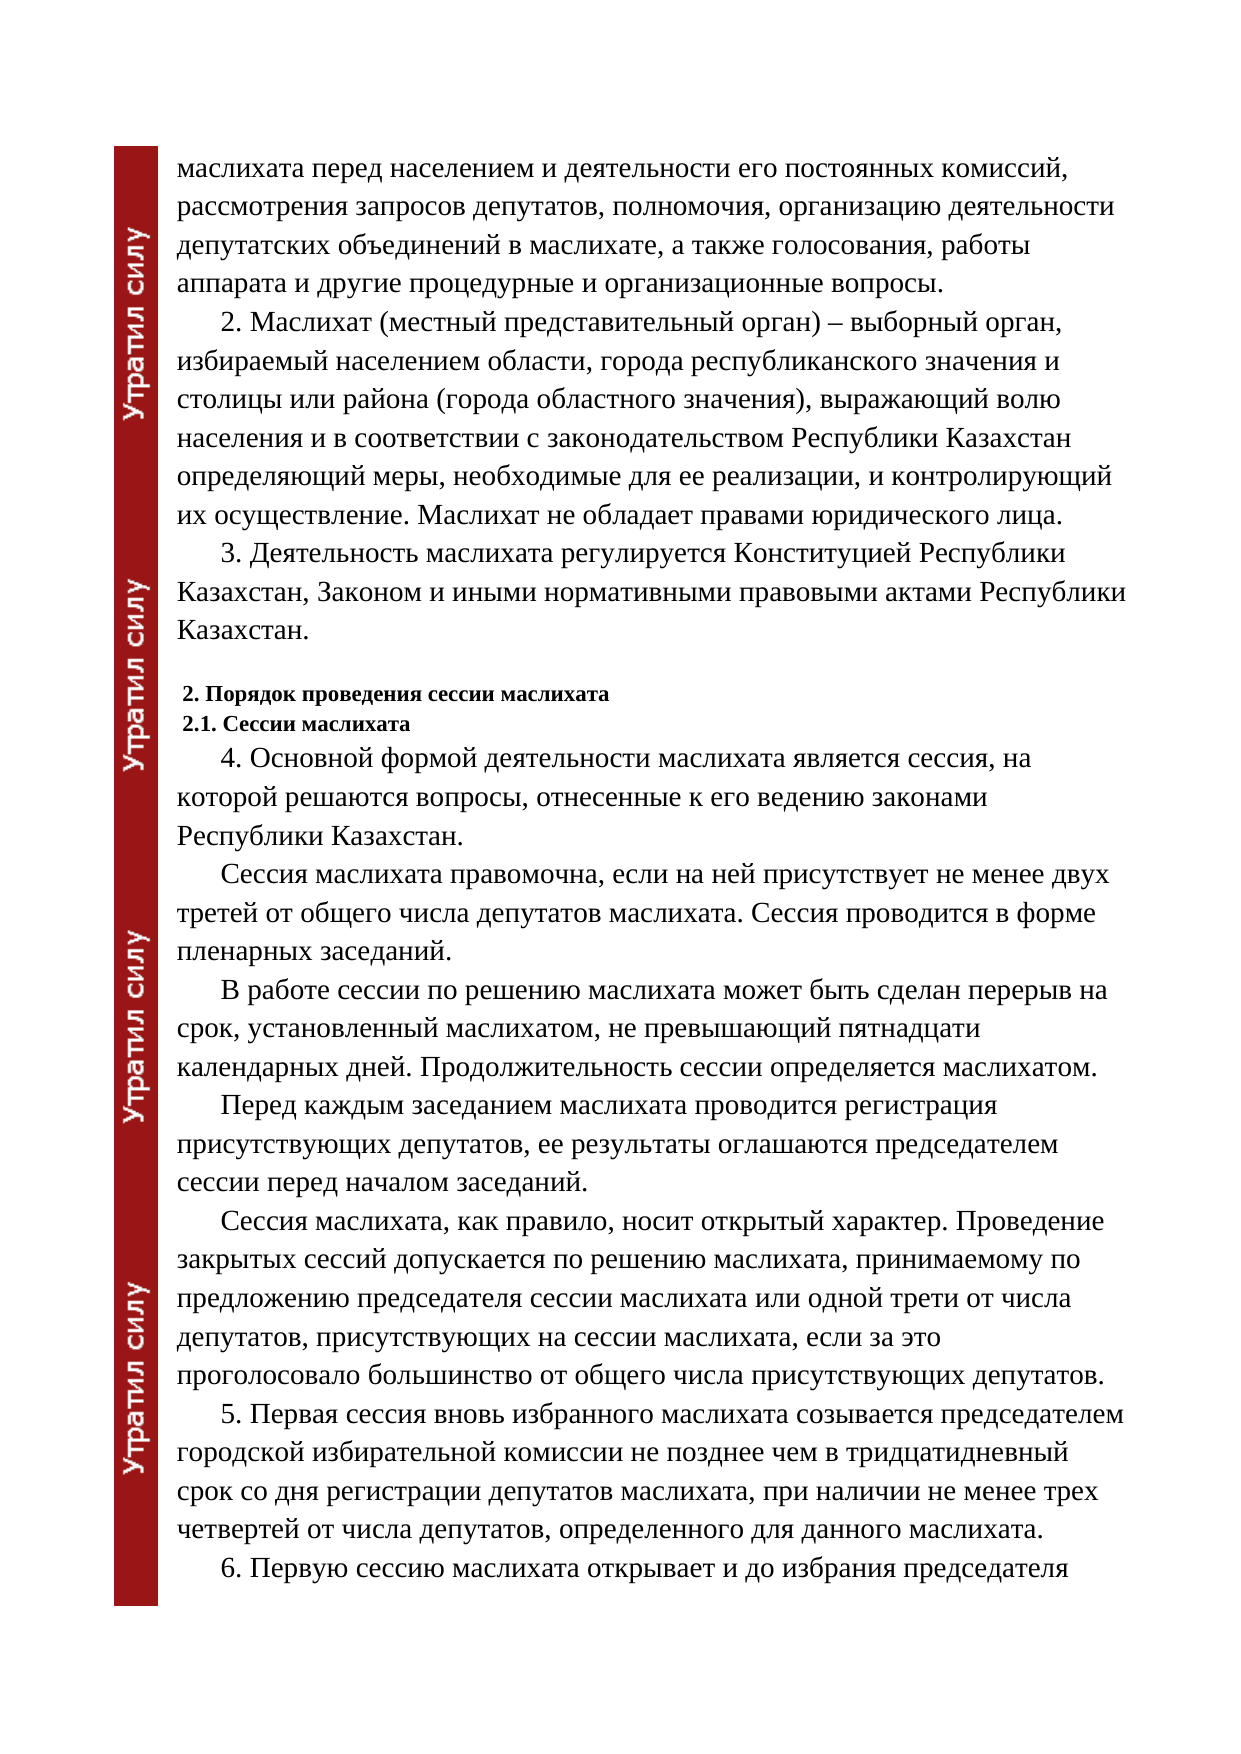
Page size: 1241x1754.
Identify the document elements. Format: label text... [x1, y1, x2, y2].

text 2. Порядок проведения сессии маслихата [112, 680, 1128, 706]
picture [114, 146, 158, 150]
picture [114, 706, 158, 710]
picture [114, 737, 158, 741]
picture [114, 1583, 158, 1606]
picture [114, 676, 158, 680]
text 2.1. Сессии маслихата [112, 710, 1128, 737]
